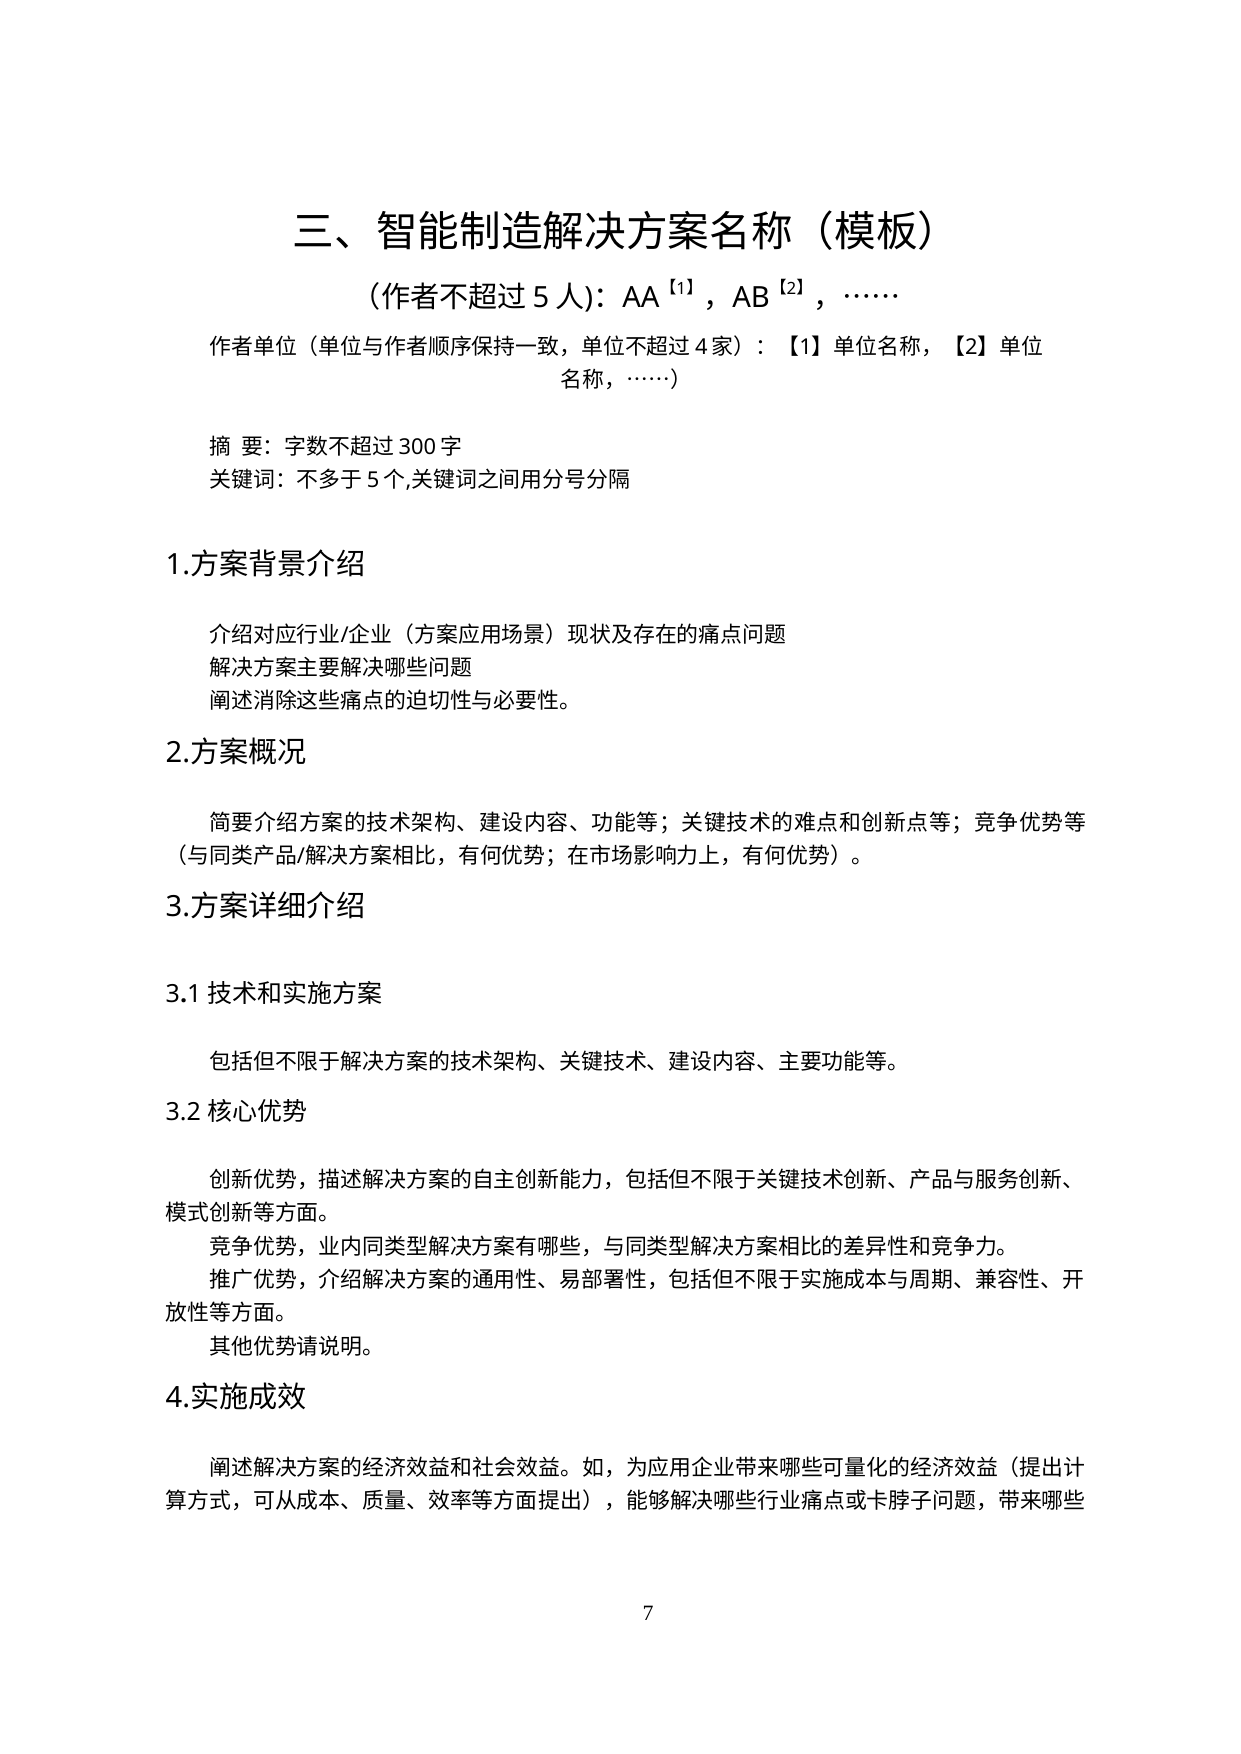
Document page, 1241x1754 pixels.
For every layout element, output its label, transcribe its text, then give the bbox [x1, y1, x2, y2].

text 介绍对应行业/企业（方案应用场景）现状及存在的痛点问题 [165, 616, 1087, 649]
text 关键词：不多于5个,关键词之间用分号分隔 [209, 462, 1043, 495]
subtitle 3.1 技术和实施方案 [165, 958, 1087, 1025]
text 作者单位（单位与作者顺序保持一致，单位不超过4家）：【1】单位名称，【2】单位名称，……） [209, 328, 1043, 395]
text 其他优势请说明。 [165, 1328, 1087, 1361]
subtitle 2.方案概况 [165, 716, 1087, 783]
text 竞争优势，业内同类型解决方案有哪些，与同类型解决方案相比的差异性和竞争力。 [165, 1228, 1087, 1261]
title 三、智能制造解决方案名称（模板） [165, 195, 1087, 262]
subtitle 1.方案背景介绍 [165, 528, 1087, 595]
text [165, 1449, 1087, 1516]
subtitle 4.实施成效 [165, 1361, 1087, 1428]
text 解决方案主要解决哪些问题 [165, 649, 1087, 683]
text （作者不超过5人)：AA【1】，AB【2】，…… [209, 262, 1043, 328]
text 简要介绍方案的技术架构、建设内容、功能等；关键技术的难点和创新点等；竞争优势等（与同类产品/解决方案相比，有何优势；在市场影响力上，有何优势）。 [165, 804, 1087, 871]
text 摘 要：字数不超过300字 [209, 428, 1043, 462]
text 包括但不限于解决方案的技术架构、关键技术、建设内容、主要功能等。 [165, 1043, 1087, 1076]
subtitle 3.2 核心优势 [165, 1076, 1087, 1143]
subtitle 3.方案详细介绍 [165, 871, 1087, 937]
text 创新优势，描述解决方案的自主创新能力，包括但不限于关键技术创新、产品与服务创新、模式创新等方面。 [165, 1161, 1087, 1228]
text 阐述消除这些痛点的迫切性与必要性。 [165, 683, 1087, 716]
text 推广优势，介绍解决方案的通用性、易部署性，包括但不限于实施成本与周期、兼容性、开放性等方面。 [165, 1261, 1087, 1328]
